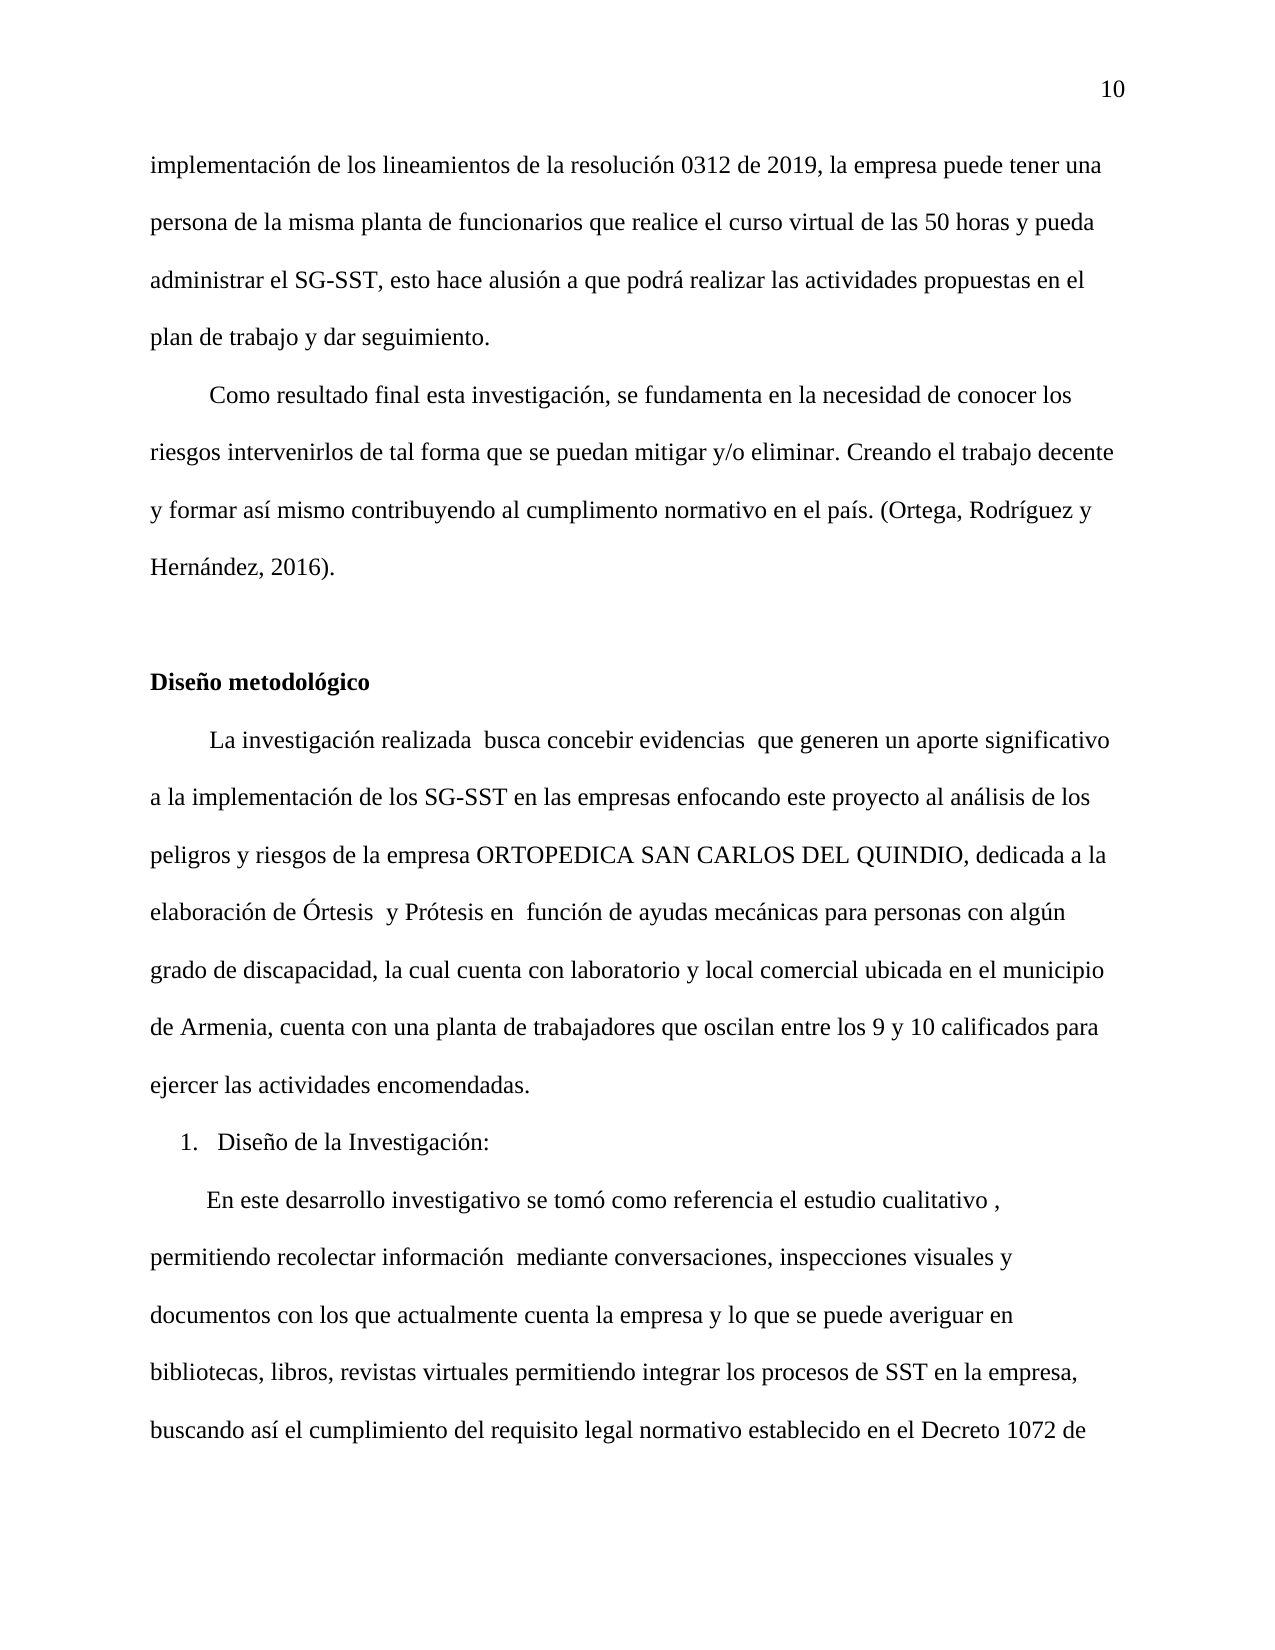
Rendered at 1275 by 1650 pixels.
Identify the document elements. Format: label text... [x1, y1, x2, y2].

text Como resultado final esta investigación, se fundamenta en la necesidad de conocer los riesgos intervenirlos de tal forma que se puedan mitigar y/o eliminar. Creando el trabajo decente y formar así mismo contribuyendo al cumplimento normativo en el país. (Ortega, Rodríguez y Hernández, 2016). [150, 380, 1125, 581]
subtitle Diseño metodológico [150, 667, 1125, 696]
list Diseño de la Investigación: [179, 1127, 1125, 1156]
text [150, 150, 1125, 351]
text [150, 1185, 1125, 1444]
text La investigación realizada busca concebir evidencias que generen un aporte significativo a la implementación de los SG-SST en las empresas enfocando este proyecto al análisis de los peligros y riesgos de la empresa ORTOPEDICA SAN CARLOS DEL QUINDIO, dedicada a la elaboración de Órtesis y Prótesis en función de ayudas mecánicas para personas con algún grado de discapacidad, la cual cuenta con laboratorio y local comercial ubicada en el municipio de Armenia, cuenta con una planta de trabajadores que oscilan entre los 9 y 10 calificados para ejercer las actividades encomendadas. [150, 725, 1125, 1099]
